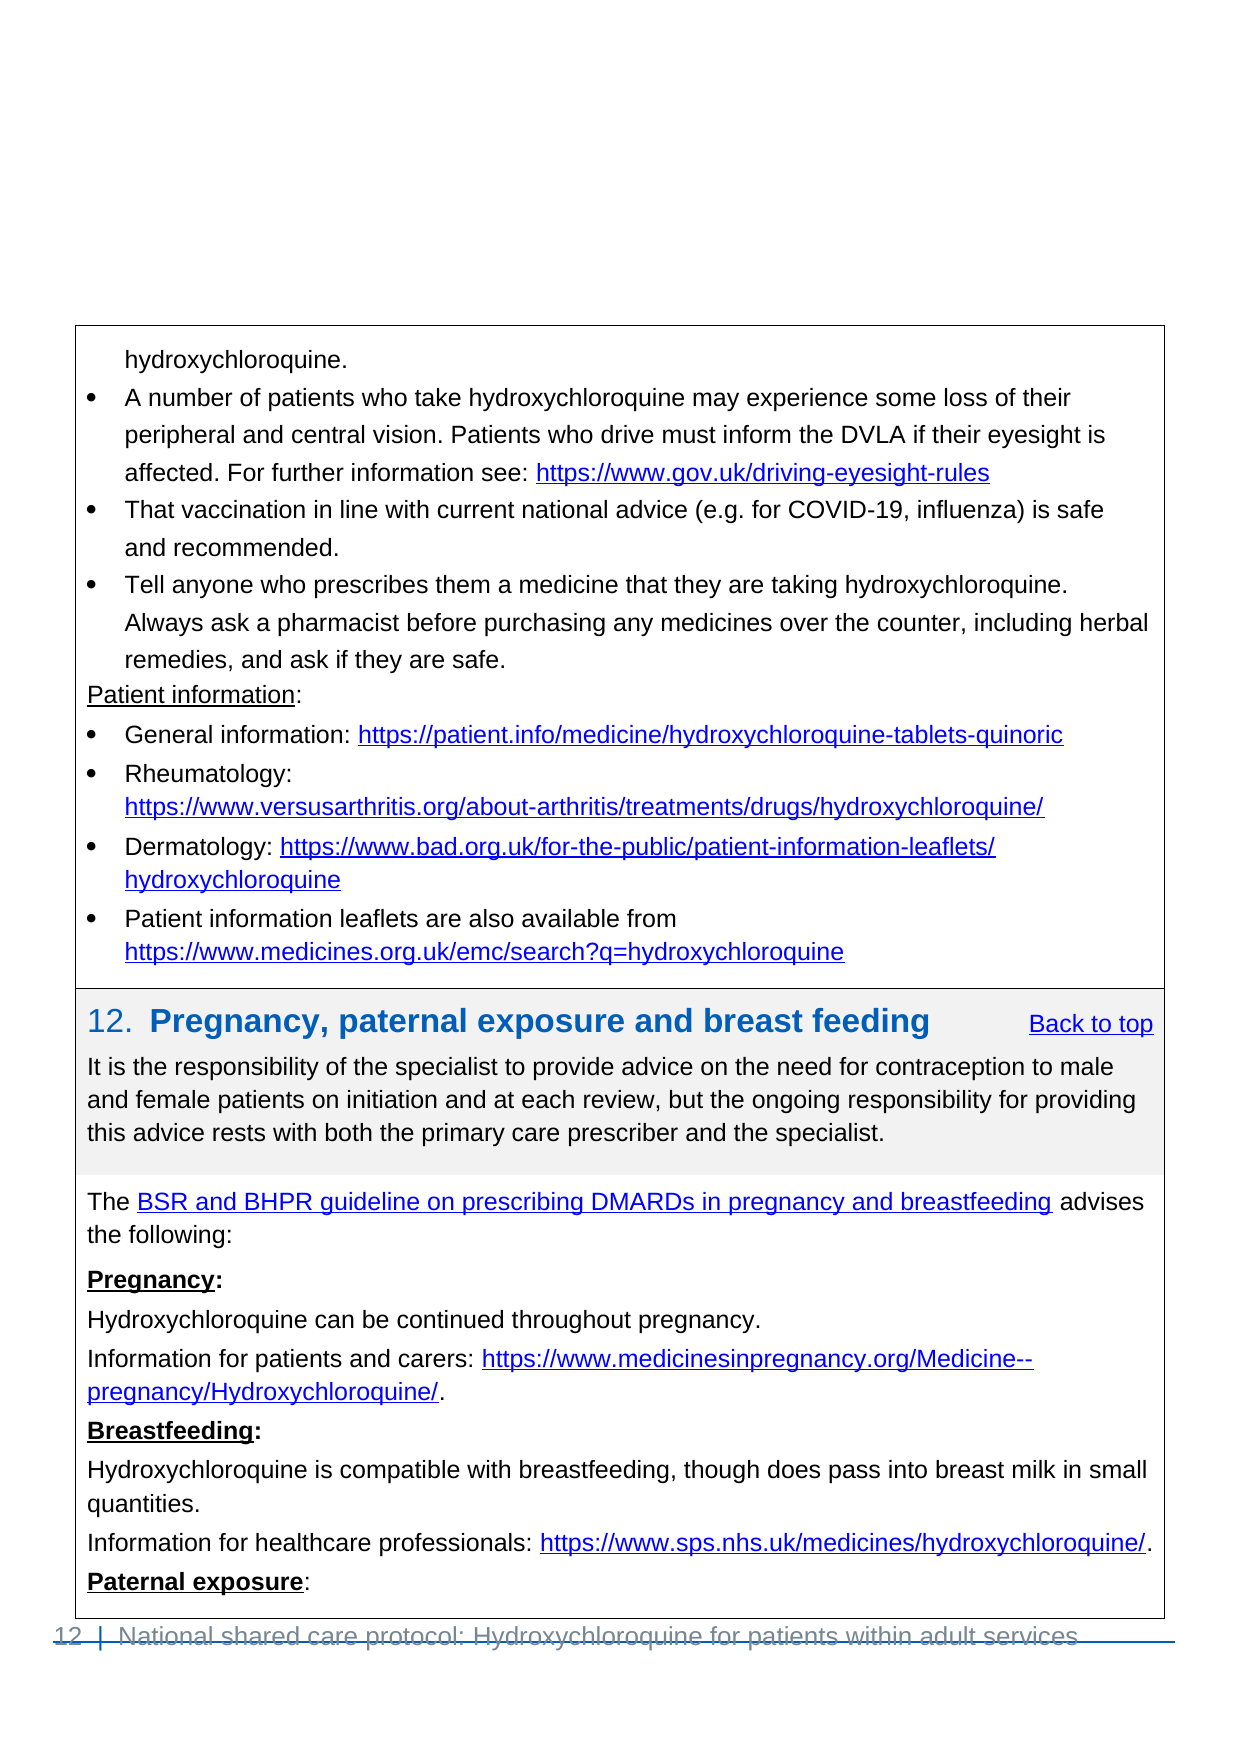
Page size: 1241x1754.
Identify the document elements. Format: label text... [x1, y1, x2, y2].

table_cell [76, 326, 1164, 988]
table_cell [76, 1175, 1164, 1618]
table_cell Pregnancy, paternal exposure and breast feeding Back to top It is the responsibility of the specialist to provide advice on the need for contraception to male and female patients on initiation and at each review, but the ongoing responsibility for providing this advice rests with both the primary care prescriber and the specialist. [76, 989, 1164, 1175]
